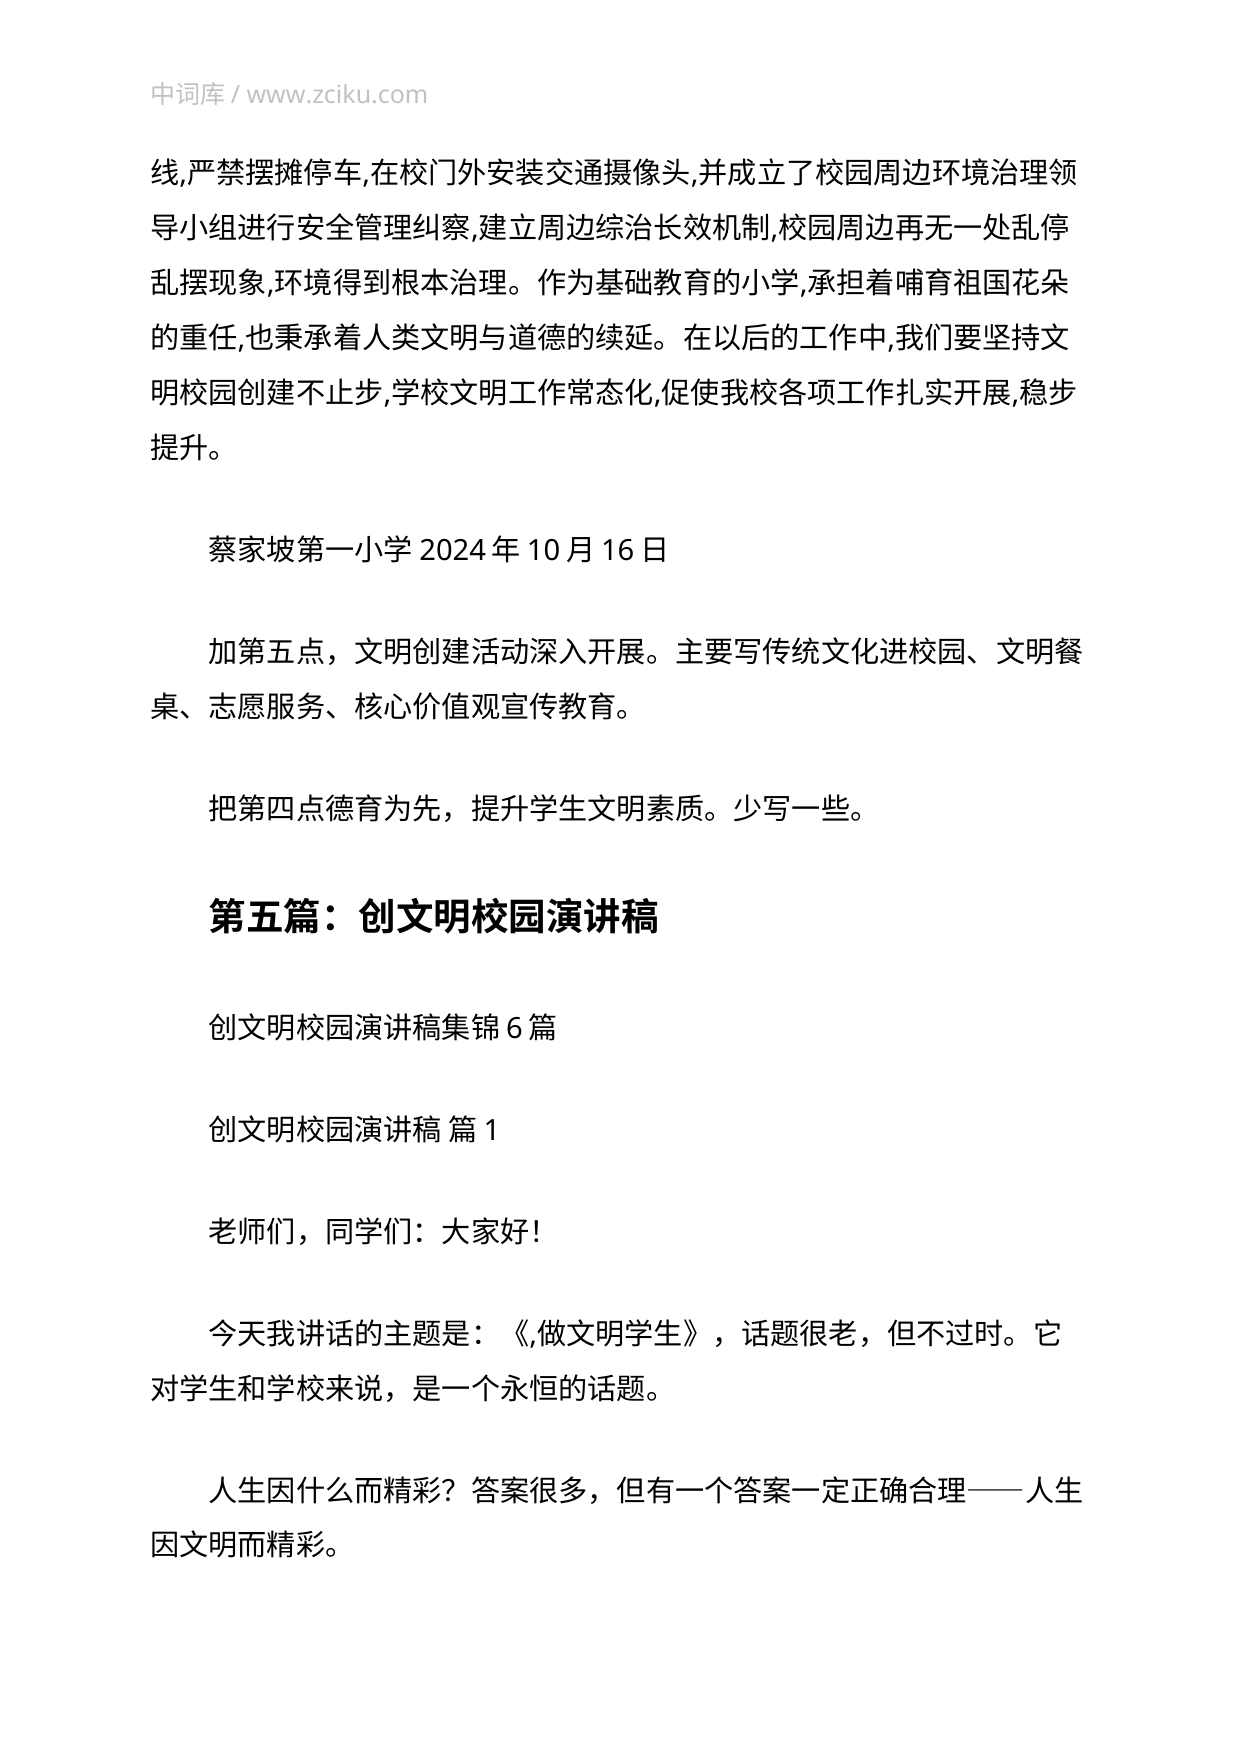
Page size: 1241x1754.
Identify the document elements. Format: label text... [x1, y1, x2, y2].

text 人生因什么而精彩？答案很多，但有一个答案一定正确合理——人生因文明而精彩。 [150, 1467, 1090, 1564]
text 老师们，同学们：大家好！ [150, 1208, 1090, 1251]
text 蔡家坡第一小学 2024年10月16日 [150, 527, 1090, 569]
text 今天我讲话的主题是：《,做文明学生》，话题很老，但不过时。它对学生和学校来说，是一个永恒的话题。 [150, 1310, 1090, 1408]
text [150, 150, 1090, 467]
text 第五篇：创文明校园演讲稿 [150, 887, 1090, 941]
text 加第五点，文明创建活动深入开展。主要写传统文化进校园、文明餐桌、志愿服务、核心价值观宣传教育。 [150, 629, 1090, 726]
text 创文明校园演讲稿 篇1 [150, 1107, 1090, 1149]
text 创文明校园演讲稿集锦6篇 [150, 1004, 1090, 1047]
text 把第四点德育为先，提升学生文明素质。少写一些。 [150, 785, 1090, 828]
